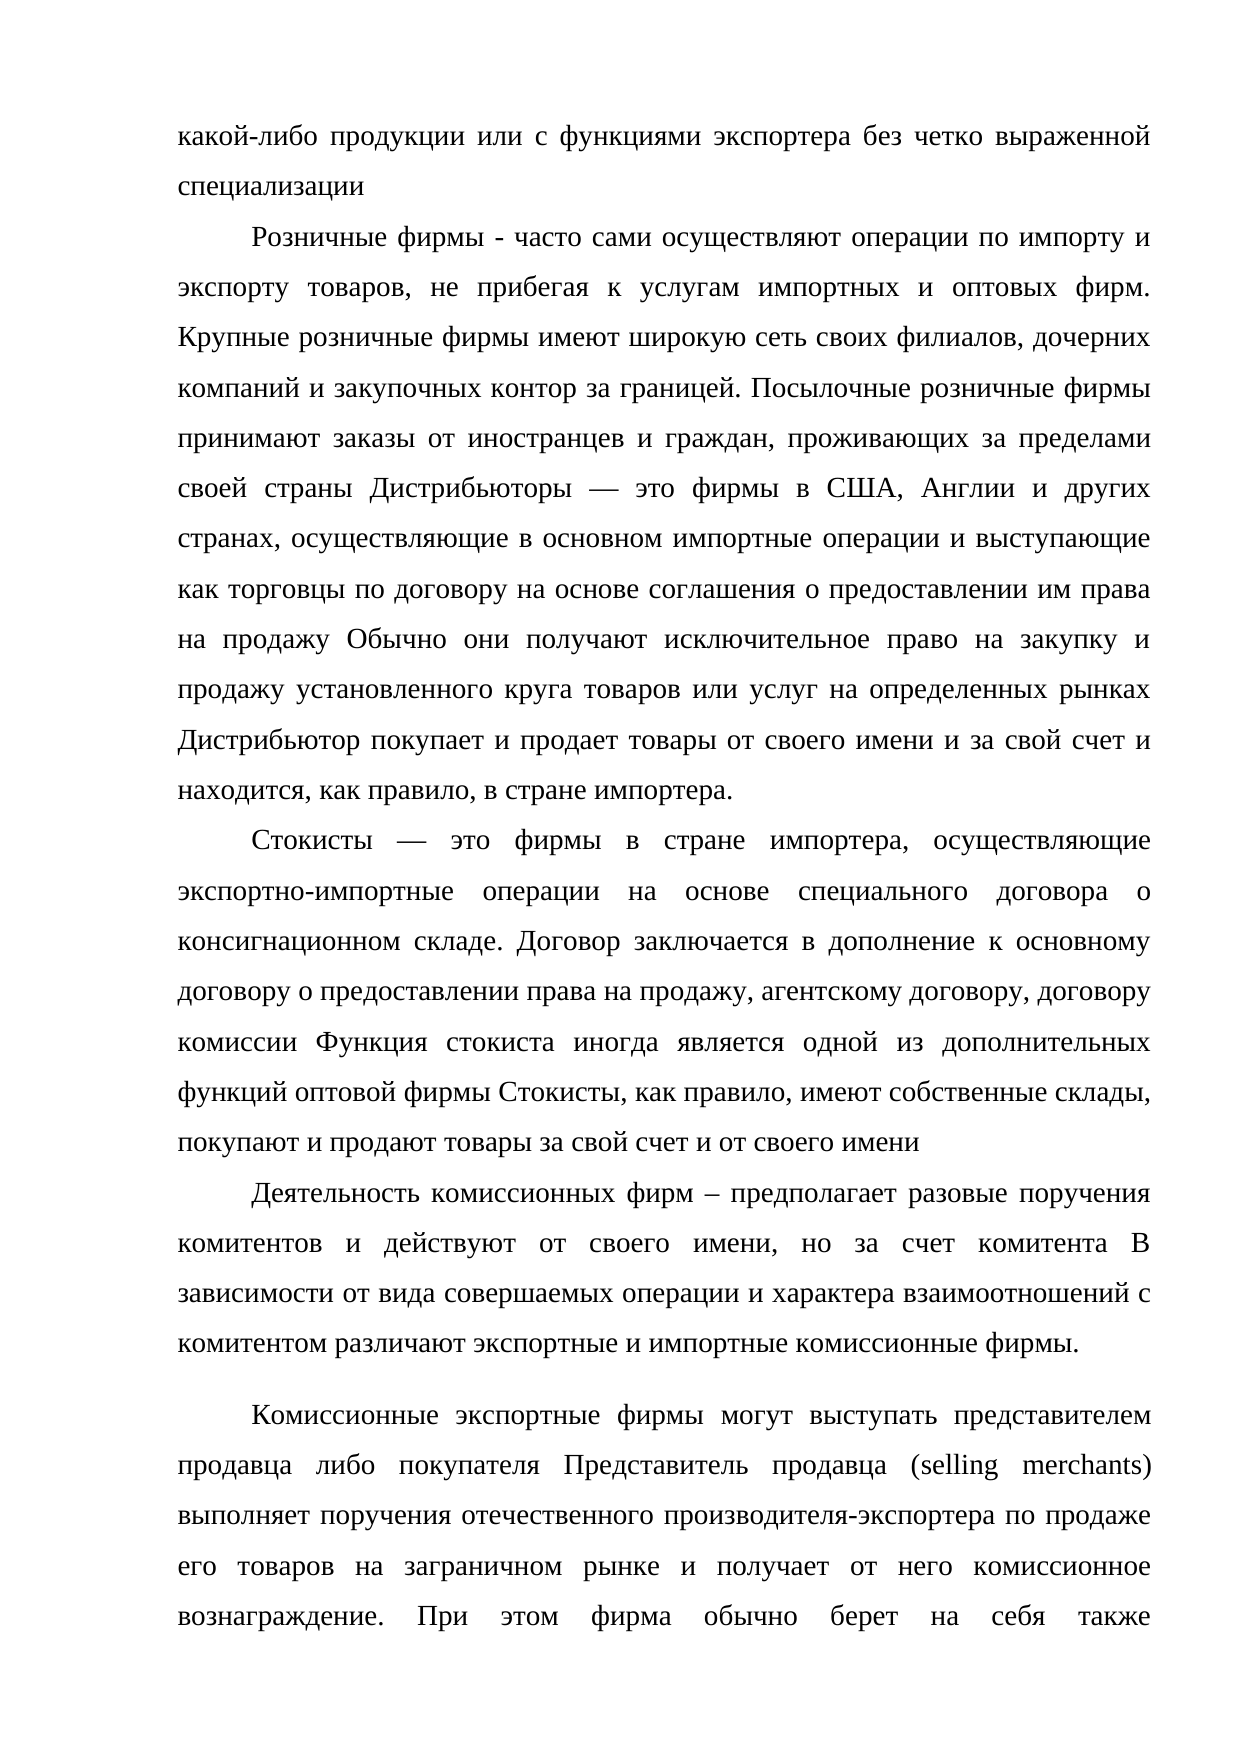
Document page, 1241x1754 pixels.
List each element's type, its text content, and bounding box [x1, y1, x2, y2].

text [177, 118, 1152, 202]
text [177, 1397, 1152, 1632]
text Деятельность комиссионных фирм – предполагает разовые поручения комитентов и действуют от своего имени, но за счет комитента В зависимости от вида совершаемых операции и характера взаимоотношений с комитентом различают экспортные и импортные комиссионные фирмы. [177, 1175, 1152, 1359]
text Стокисты — это фирмы в стране импортера, осуществляющие экспортно-импортные операции на основе специального договора о консигнационном складе. Договор заключается в дополнение к основному договору о предоставлении права на продажу, агентскому договору, договору комиссии Функция стокиста иногда является одной из дополнительных функций оптовой фирмы Стокисты, как правило, имеют собственные склады, покупают и продают товары за свой счет и от своего имени [177, 822, 1152, 1158]
text Розничные фирмы - часто сами осуществляют операции по импорту и экспорту товаров, не прибегая к услугам импортных и оптовых фирм. Крупные розничные фирмы имеют широкую сеть своих филиалов, дочерних компаний и закупочных контор за границей. Посылочные розничные фирмы принимают заказы от иностранцев и граждан, проживающих за пределами своей страны Дистрибьюторы — это фирмы в США, Англии и других странах, осуществляющие в основном импортные операции и выступающие как торговцы по договору на основе соглашения о предоставлении им права на продажу Обычно они получают исключительное право на закупку и продажу установленного круга товаров или услуг на определенных рынках Дистрибьютор покупает и продает товары от своего имени и за свой счет и находится, как правило, в стране импортера. [177, 219, 1152, 806]
